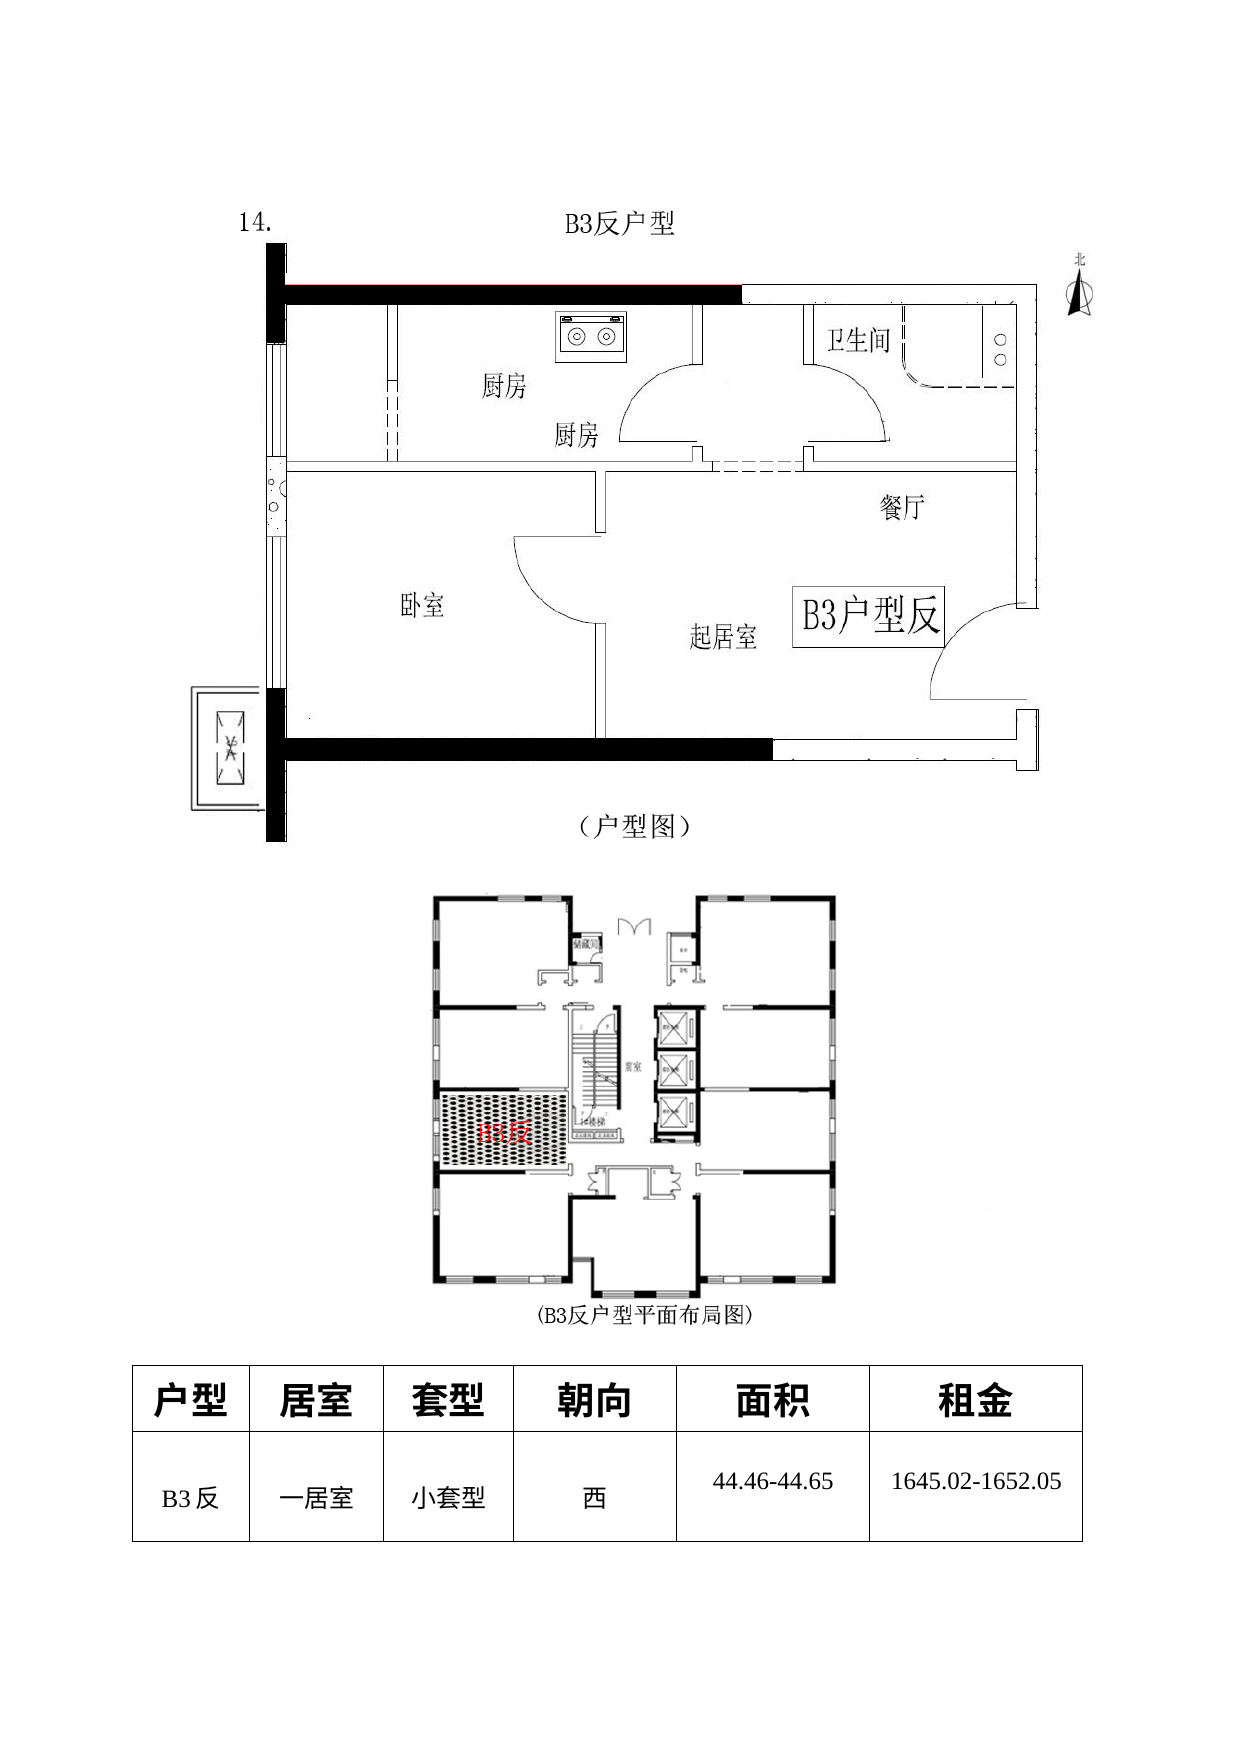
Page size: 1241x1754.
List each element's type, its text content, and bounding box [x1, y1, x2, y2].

table_header 面积 [677, 1366, 869, 1431]
picture [143, 162, 1105, 1338]
table_cell 44.46-44.65 [677, 1432, 869, 1541]
table_header 居室 [250, 1366, 383, 1431]
table_header 套型 [384, 1366, 513, 1431]
table_cell 1645.02-1652.05 [870, 1432, 1082, 1541]
table_cell 一居室 [250, 1432, 383, 1541]
table_header 朝向 [514, 1366, 676, 1431]
table_header 户型 [133, 1366, 249, 1431]
table_header 租金 [870, 1366, 1082, 1431]
table_cell 西 [514, 1432, 676, 1541]
table_cell 小套型 [384, 1432, 513, 1541]
table_cell B3反 [133, 1432, 249, 1541]
